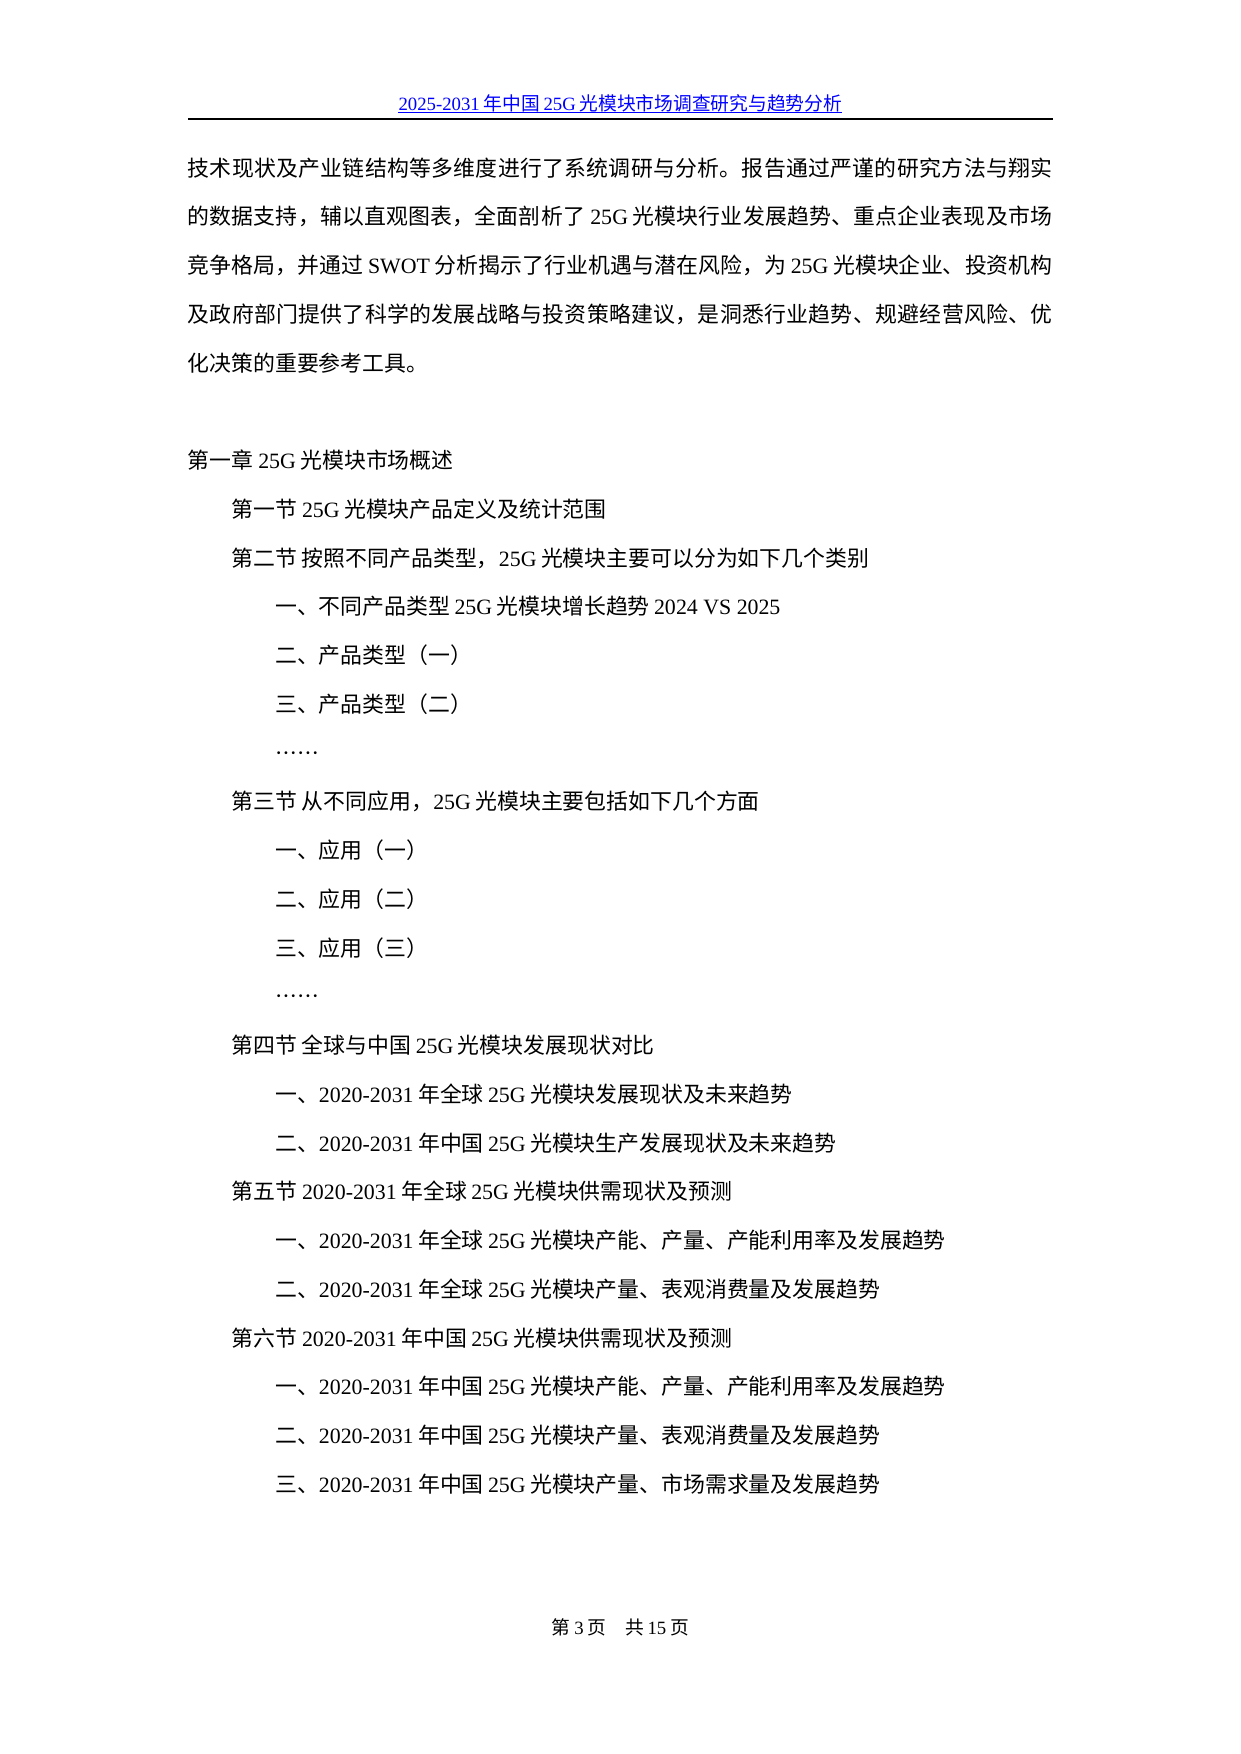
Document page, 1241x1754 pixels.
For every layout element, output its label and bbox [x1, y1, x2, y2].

text [187, 150, 1053, 1499]
